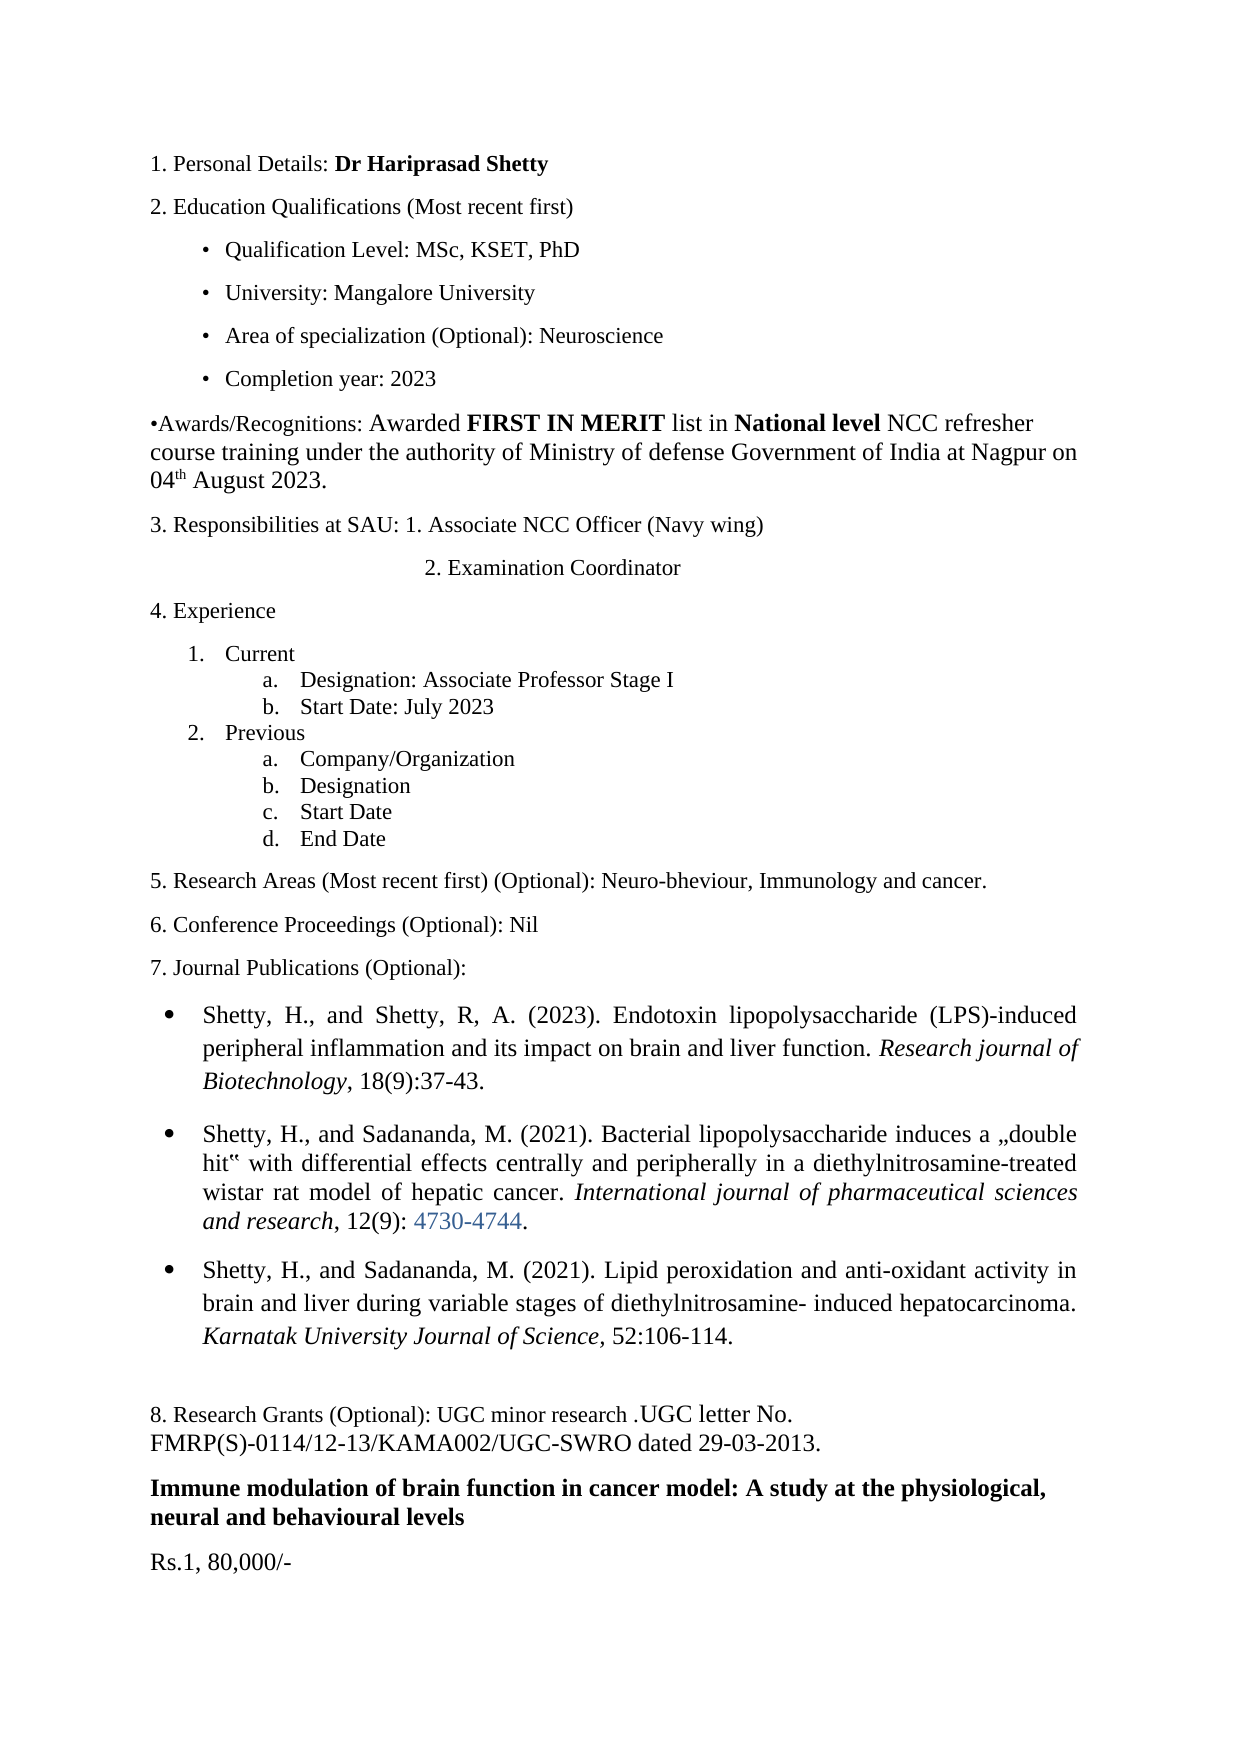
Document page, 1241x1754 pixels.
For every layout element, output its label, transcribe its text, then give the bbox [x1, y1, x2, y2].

text Immune modulation of brain function in cancer model: A study at the physiological, neural and behavioural levels [150, 1473, 1090, 1531]
text • Completion year: 2023 [150, 365, 1090, 391]
list Start Date [262, 798, 1090, 824]
text 5. Research Areas (Most recent first) (Optional): Neuro-bheviour, Immunology and cancer. [150, 868, 1090, 894]
list Designation: Associate Professor Stage I [262, 666, 1090, 693]
list Shetty, H., and Sadananda, M. (2021). Bacterial lipopolysaccharide induces a „double hit‟ with differential effects centrally and peripherally in a diethylnitrosamine-treated wistar rat model of hepatic cancer. International journal of pharmaceutical sciences and research, 12(9): 4730-4744. [165, 1119, 1078, 1234]
text 4. Experience [150, 597, 1090, 623]
list Designation [262, 772, 1090, 798]
text Rs.1, 80,000/- [150, 1547, 1090, 1576]
list Shetty, H., and Sadananda, M. (2021). Lipid peroxidation and anti-oxidant activity in brain and liver during variable stages of diethylnitrosamine- induced hepatocarcinoma. Karnatak University Journal of Science, 52:106-114. [165, 1255, 1078, 1349]
list Current [187, 640, 1090, 666]
text 3. Responsibilities at SAU: 1. Associate NCC Officer (Navy wing) [150, 511, 1090, 537]
text •Awards/Recognitions: Awarded FIRST IN MERIT list in National level NCC refresher course training under the authority of Ministry of defense Government of India at Nagpur on 04th August 2023. [150, 408, 1090, 494]
text 2. Examination Coordinator [150, 554, 1090, 580]
text 7. Journal Publications (Optional): [150, 954, 1090, 980]
text • University: Mangalore University [150, 279, 1090, 305]
list Start Date: July 2023 [262, 693, 1090, 719]
text 1. Personal Details: Dr Hariprasad Shetty [150, 150, 1090, 176]
text • Qualification Level: MSc, KSET, PhD [150, 236, 1090, 262]
text 8. Research Grants (Optional): UGC minor research .UGC letter No. FMRP(S)-0114/12-13/KAMA002/UGC-SWRO dated 29-03-2013. [150, 1399, 1090, 1457]
text 6. Conference Proceedings (Optional): Nil [150, 911, 1090, 937]
text 2. Education Qualifications (Most recent first) [150, 193, 1090, 219]
list Company/Organization [262, 746, 1090, 772]
list End Date [262, 824, 1090, 851]
list Shetty, H., and Shetty, R, A. (2023). Endotoxin lipopolysaccharide (LPS)-induced peripheral inflammation and its impact on brain and liver function. Research journal of Biotechnology, 18(9):37-43. [165, 1000, 1078, 1095]
text • Area of specialization (Optional): Neuroscience [150, 322, 1090, 348]
list Previous [187, 719, 1090, 746]
